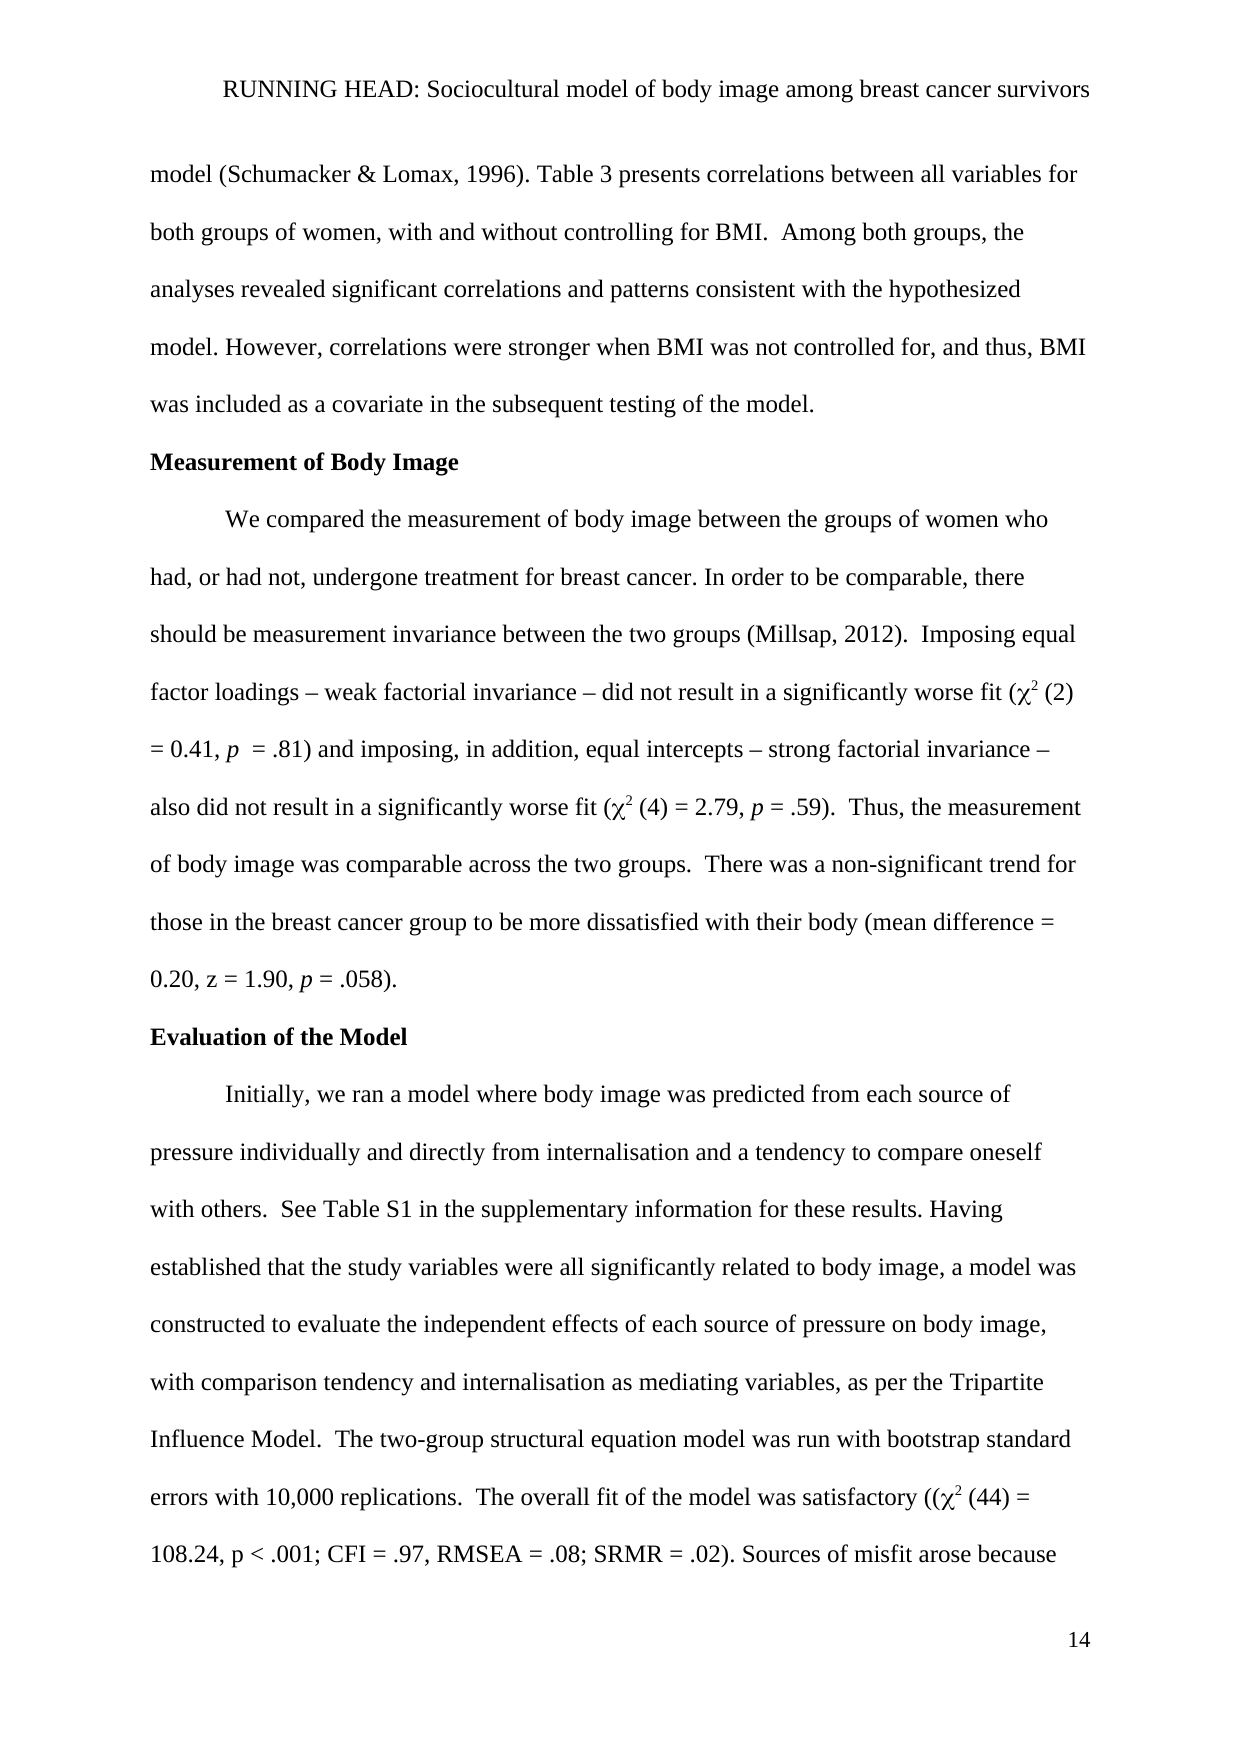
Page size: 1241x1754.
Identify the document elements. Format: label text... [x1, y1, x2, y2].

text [150, 159, 1090, 418]
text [150, 1079, 1090, 1568]
text We compared the measurement of body image between the groups of women who had, or had not, undergone treatment for breast cancer. In order to be comparable, there should be measurement invariance between the two groups (Millsap, 2012). Imposing equal factor loadings – weak factorial invariance – did not result in a significantly worse fit (2 (2) = 0.41, p = .81) and imposing, in addition, equal intercepts – strong factorial invariance – also did not result in a significantly worse fit (2 (4) = 2.79, p = .59). Thus, the measurement of body image was comparable across the two groups. There was a non-significant trend for those in the breast cancer group to be more dissatisfied with their body (mean difference = 0.20, z = 1.90, p = .058). [150, 504, 1090, 993]
text Evaluation of the Model [150, 1022, 1090, 1051]
text Measurement of Body Image [150, 447, 1090, 476]
